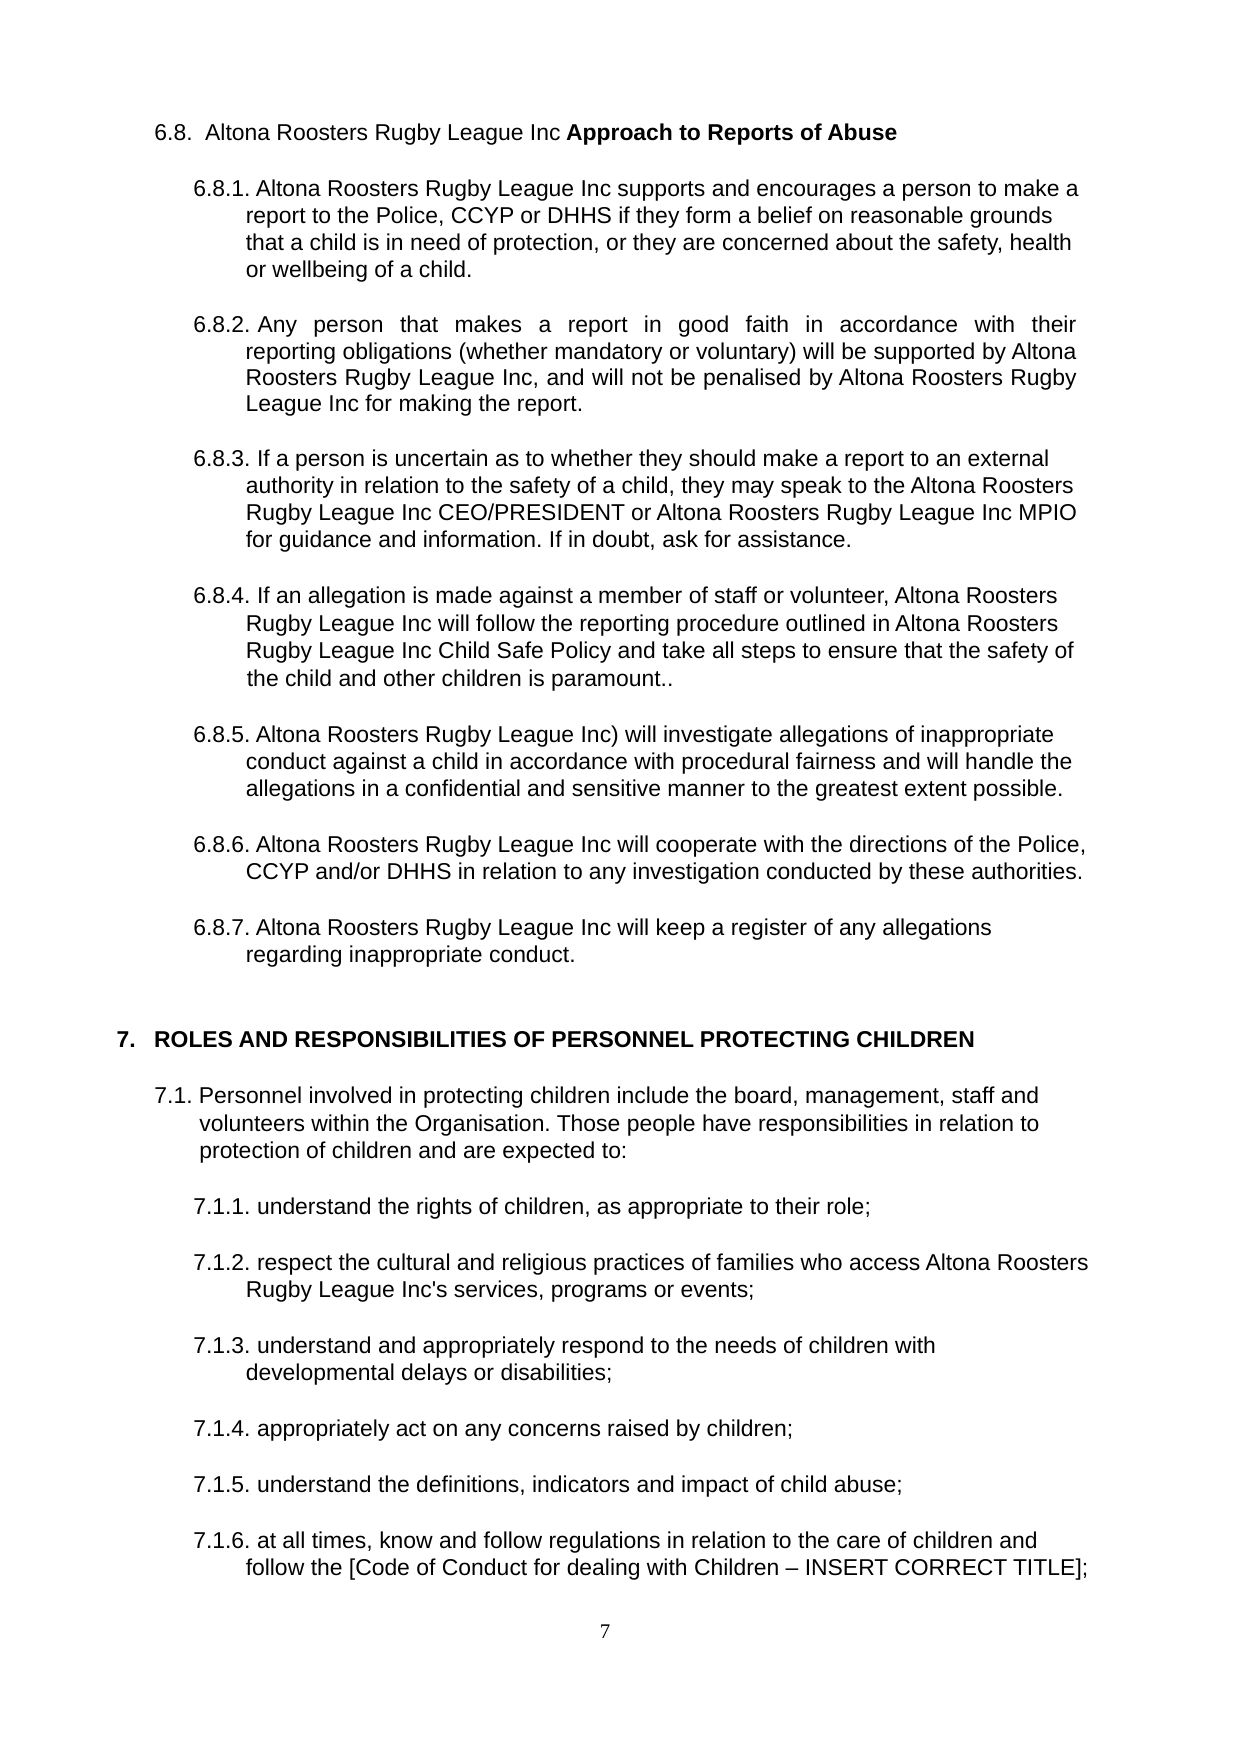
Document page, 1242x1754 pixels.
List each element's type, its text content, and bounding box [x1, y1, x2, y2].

text 7.1. Personnel involved in protecting children include the board, management, staff and volunteers within the Organisation. Those people have responsibilities in relation to protection of children and are expected to: [154, 1082, 1090, 1163]
text 6.8.2. Any person that makes a report in good faith in accordance with their reporting obligations (whether mandatory or voluntary) will be supported by Altona Roosters Rugby League Inc, and will not be penalised by Altona Roosters Rugby League Inc for making the report. [193, 312, 1077, 416]
text 6.8.6. Altona Roosters Rugby League Inc will cooperate with the directions of the Police, CCYP and/or DHHS in relation to any investigation conducted by these authorities. [193, 831, 1090, 884]
text 7.1.1. understand the rights of children, as appropriate to their role; [193, 1193, 1090, 1219]
text 7.1.5. understand the definitions, indicators and impact of child abuse; [193, 1471, 1090, 1497]
text 7.1.4. appropriately act on any concerns raised by children; [193, 1415, 1090, 1441]
text 7.1.2. respect the cultural and religious practices of families who access Altona Roosters Rugby League Inc's services, programs or events; [193, 1249, 1090, 1302]
text 7.1.6. at all times, know and follow regulations in relation to the care of children and follow the [Code of Conduct for dealing with Children – INSERT CORRECT TITLE]; [193, 1527, 1090, 1580]
text 6.8.5. Altona Roosters Rugby League Inc) will investigate allegations of inappropriate conduct against a child in accordance with procedural fairness and will handle the allegations in a confidential and sensitive manner to the greatest extent possible. [193, 721, 1090, 801]
text Rugby League Inc Child Safe Policy and take all steps to ensure that the safety of the child and other children is paramount.. [246, 637, 1090, 691]
text 6.8.3. If a person is uncertain as to whether they should make a report to an external authority in relation to the safety of a child, they may speak to the Altona Roosters Rugby League Inc CEO/PRESIDENT or Altona Roosters Rugby League Inc MPIO for guidance and information. If in doubt, ask for assistance. [193, 445, 1090, 553]
text 6.8.1. Altona Roosters Rugby League Inc supports and encourages a person to make a report to the Police, CCYP or DHHS if they form a belief on reasonable grounds that a child is in need of protection, or they are concerned about the safety, health or wellbeing of a child. [193, 175, 1090, 282]
subtitle ROLES AND RESPONSIBILITIES OF PERSONNEL PROTECTING CHILDREN [116, 1026, 1095, 1052]
text 6.8. Altona Roosters Rugby League Inc Approach to Reports of Abuse [154, 119, 1090, 145]
text 6.8.7. Altona Roosters Rugby League Inc will keep a register of any allegations regarding inappropriate conduct. [193, 914, 1090, 967]
text Rugby League Inc will follow the reporting procedure outlined in Altona Roosters [246, 610, 1090, 636]
text 6.8.4. If an allegation is made against a member of staff or volunteer, Altona Roosters [193, 582, 1090, 609]
text 7.1.3. understand and appropriately respond to the needs of children with developmental delays or disabilities; [193, 1332, 1090, 1385]
